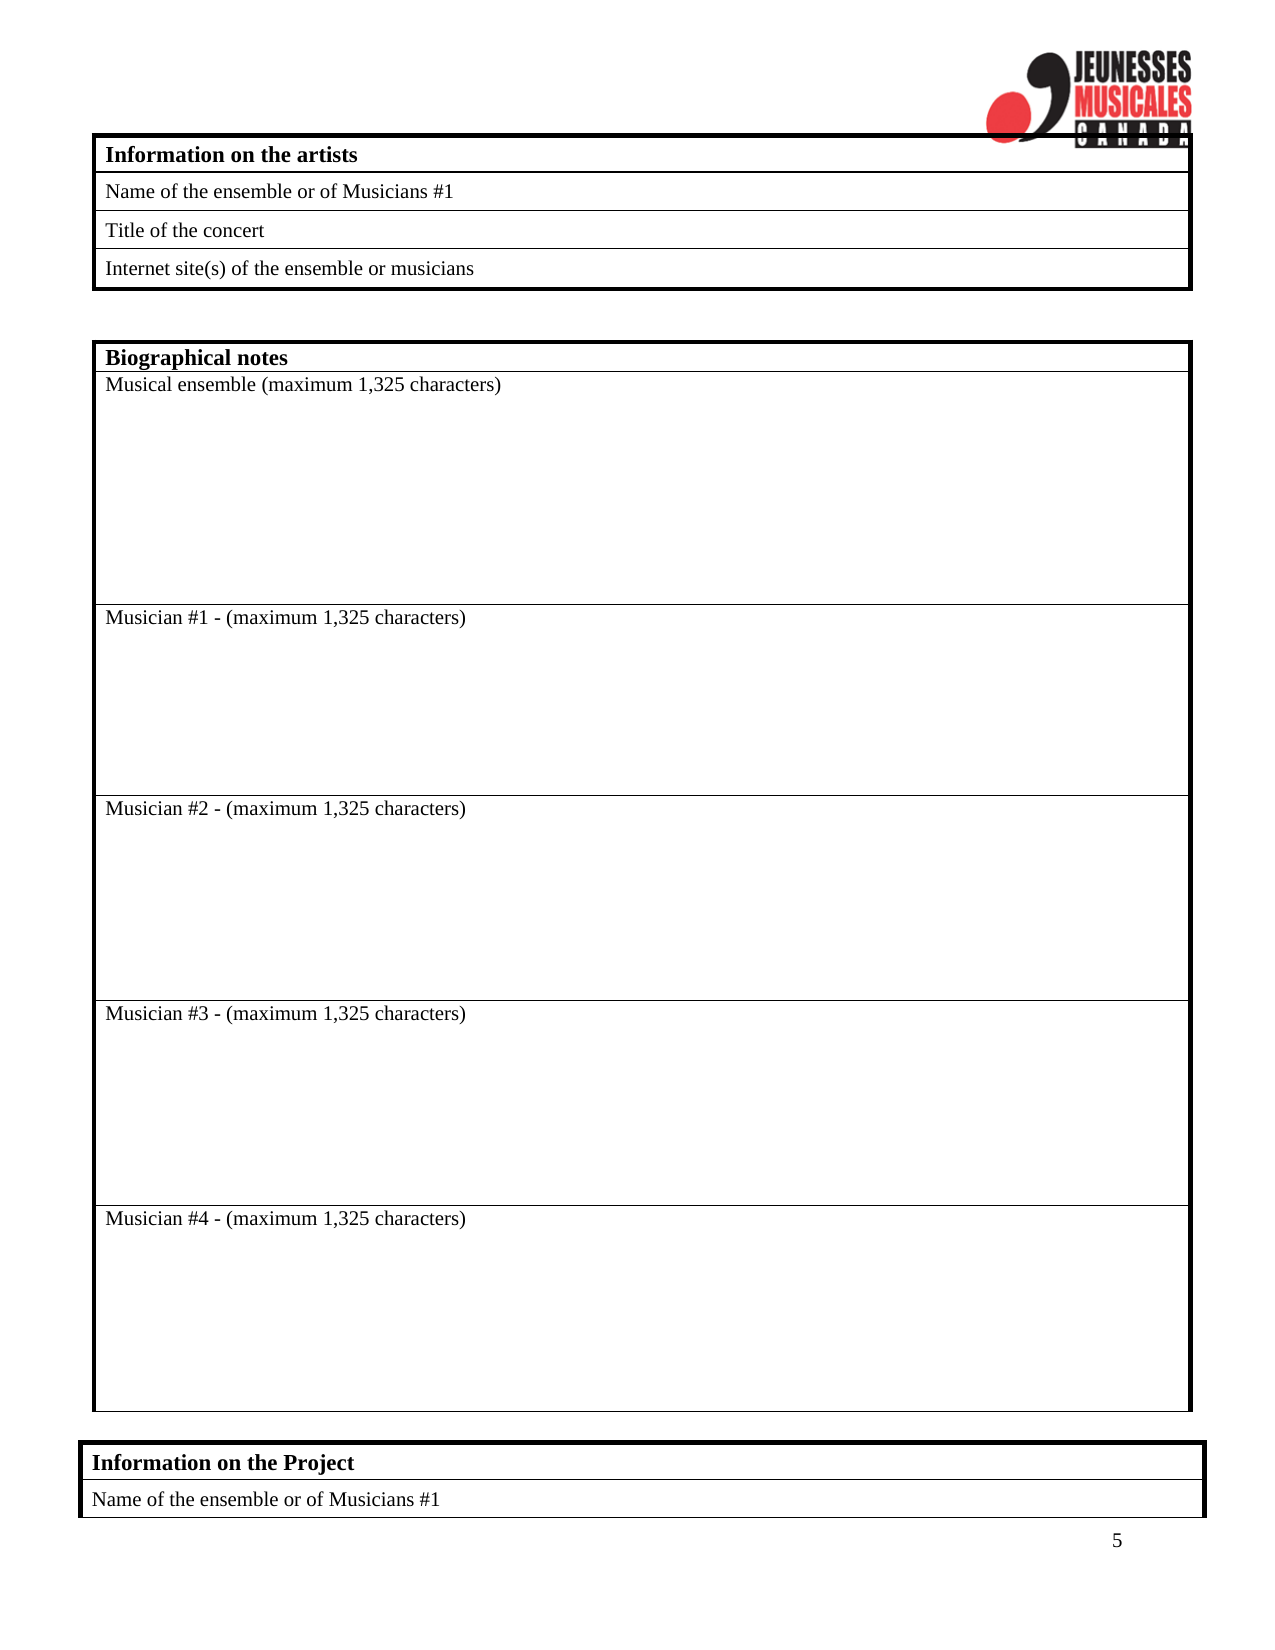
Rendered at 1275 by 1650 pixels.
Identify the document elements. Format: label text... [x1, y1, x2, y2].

table_cell Musician #4 - (maximum 1,325 characters) [96, 1206, 1188, 1411]
table_cell Musician #2 - (maximum 1,325 characters) [96, 796, 1188, 1000]
table_cell Musician #3 - (maximum 1,325 characters) [96, 1001, 1188, 1205]
table_header Information on the artists [96, 138, 1188, 171]
picture [977, 41, 1201, 157]
table_cell Musician #1 - (maximum 1,325 characters) [96, 605, 1188, 794]
table_cell Musical ensemble (maximum 1,325 characters) [96, 372, 1188, 604]
table_cell Title of the concert [96, 211, 1188, 248]
table_cell Name of the ensemble or of Musicians #1 [96, 173, 1188, 210]
table_header Biographical notes [96, 344, 1188, 371]
table_header Information on the Project [83, 1445, 1202, 1479]
table_cell Name of the ensemble or of Musicians #1 [83, 1480, 1202, 1517]
table_cell Internet site(s) of the ensemble or musicians [96, 249, 1188, 287]
